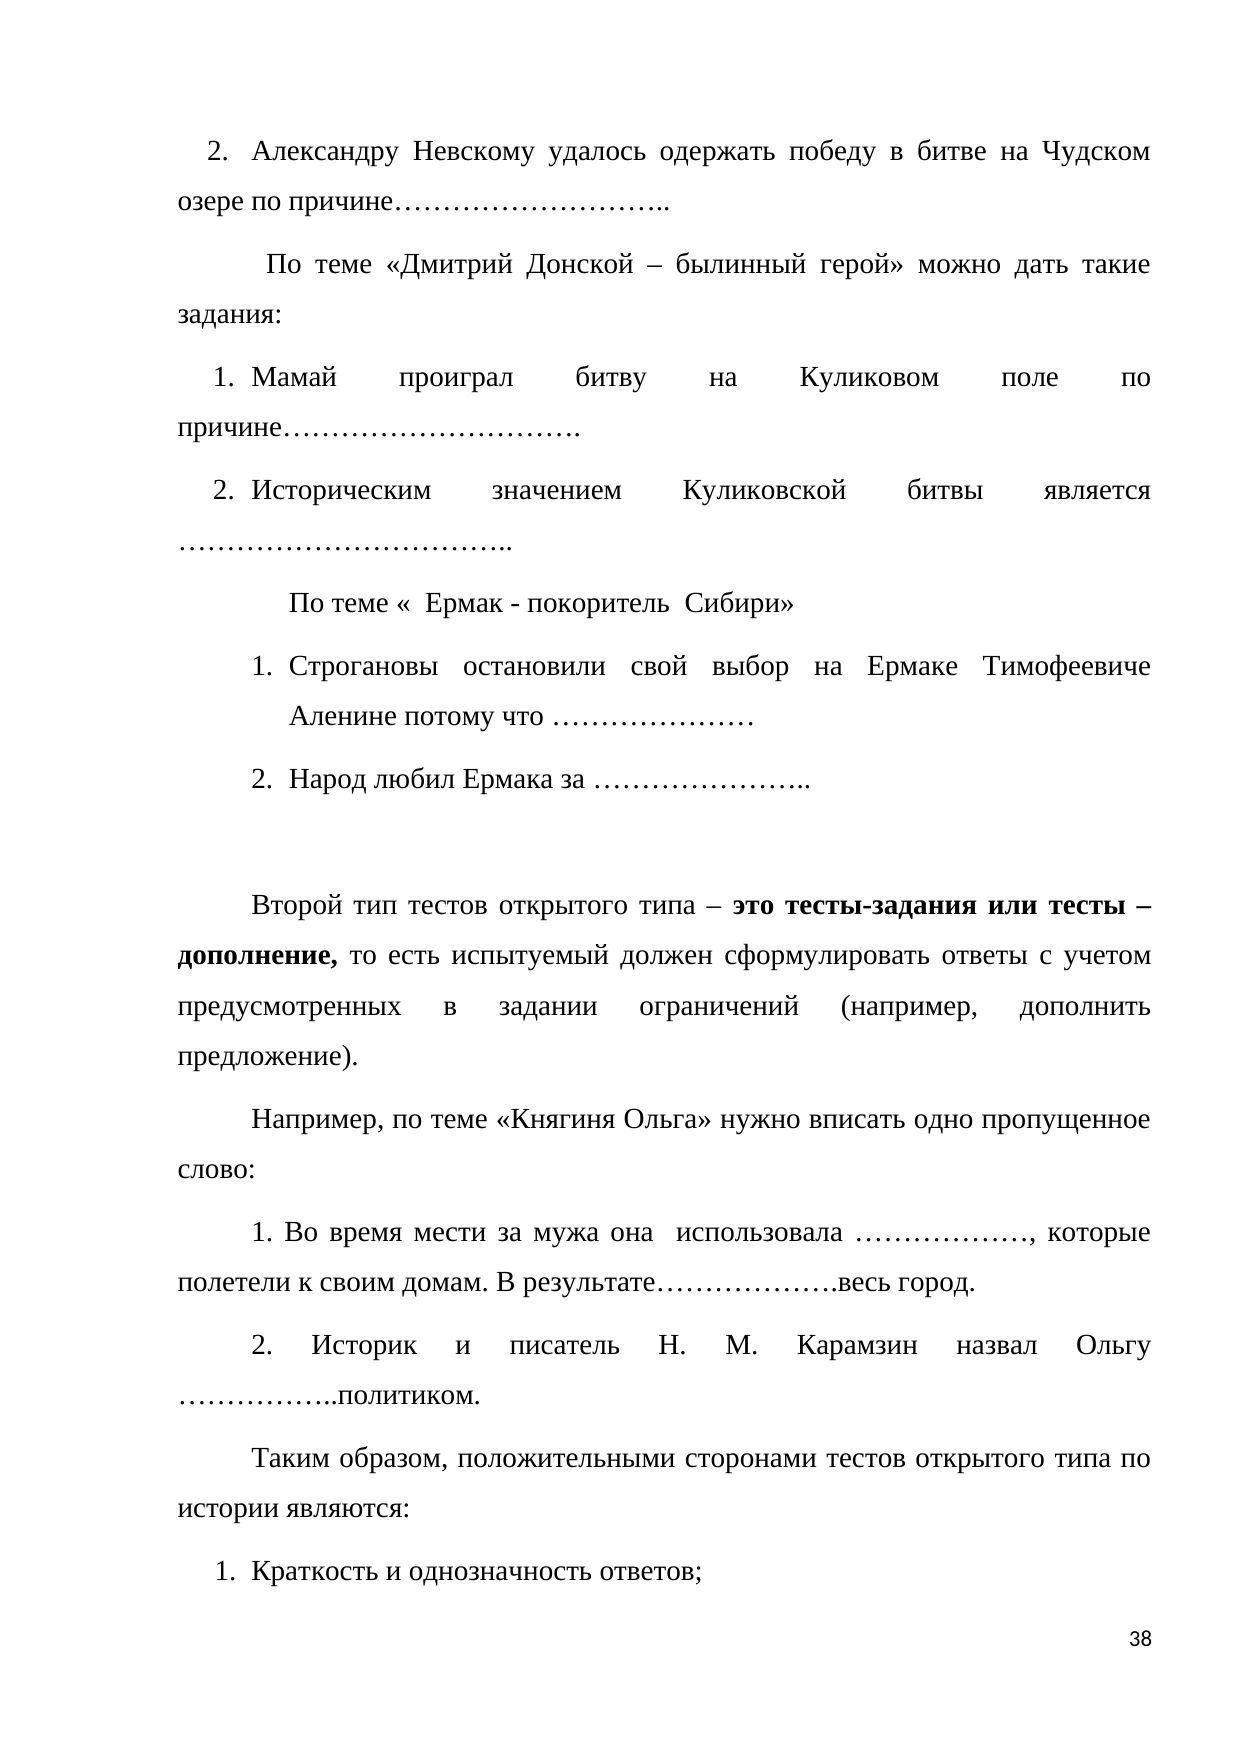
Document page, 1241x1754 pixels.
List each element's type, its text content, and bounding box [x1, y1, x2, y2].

text 2. Историк и писатель Н. М. Карамзин назвал Ольгу ……………..политиком. [177, 1327, 1152, 1411]
text Второй тип тестов открытого типа – это тесты-задания или тесты – дополнение, то есть испытуемый должен сформулировать ответы с учетом предусмотренных в задании ограничений (например, дополнить предложение). [177, 887, 1152, 988]
text Второй тип тестов открытого типа – это тесты-задания или тесты – дополнение, то есть испытуемый должен сформулировать ответы с учетом предусмотренных в задании ограничений (например, дополнить предложение). [177, 1021, 1152, 1071]
list Краткость и однозначность ответов; [177, 1553, 1152, 1587]
list Народ любил Ермака за ………………….. [251, 761, 1152, 795]
list Историческим значением Куликовской битвы является …………………………….. [177, 472, 1152, 556]
list По теме «Дмитрий Донской – былинный герой» можно дать такие задания: [177, 246, 1152, 330]
list Строгановы остановили свой выбор на Ермаке Тимофеевиче Аленине потому что ………………… [251, 648, 1152, 732]
list Александру Невскому удалось одержать победу в битве на Чудском озере по причине……………………….. [177, 133, 1152, 217]
text По теме « Ермак - покоритель Сибири» [215, 585, 1152, 619]
list Мамай проиграл битву на Куликовом поле по причине…………………………. [177, 359, 1152, 443]
text Например, по теме «Княгиня Ольга» нужно вписать одно пропущенное слово: [177, 1101, 1152, 1184]
text Таким образом, положительными сторонами тестов открытого типа по истории являются: [177, 1440, 1152, 1524]
text 1. Во время мести за мужа она использовала ………………, которые полетели к своим домам. В результате……………….весь город. [177, 1214, 1152, 1298]
